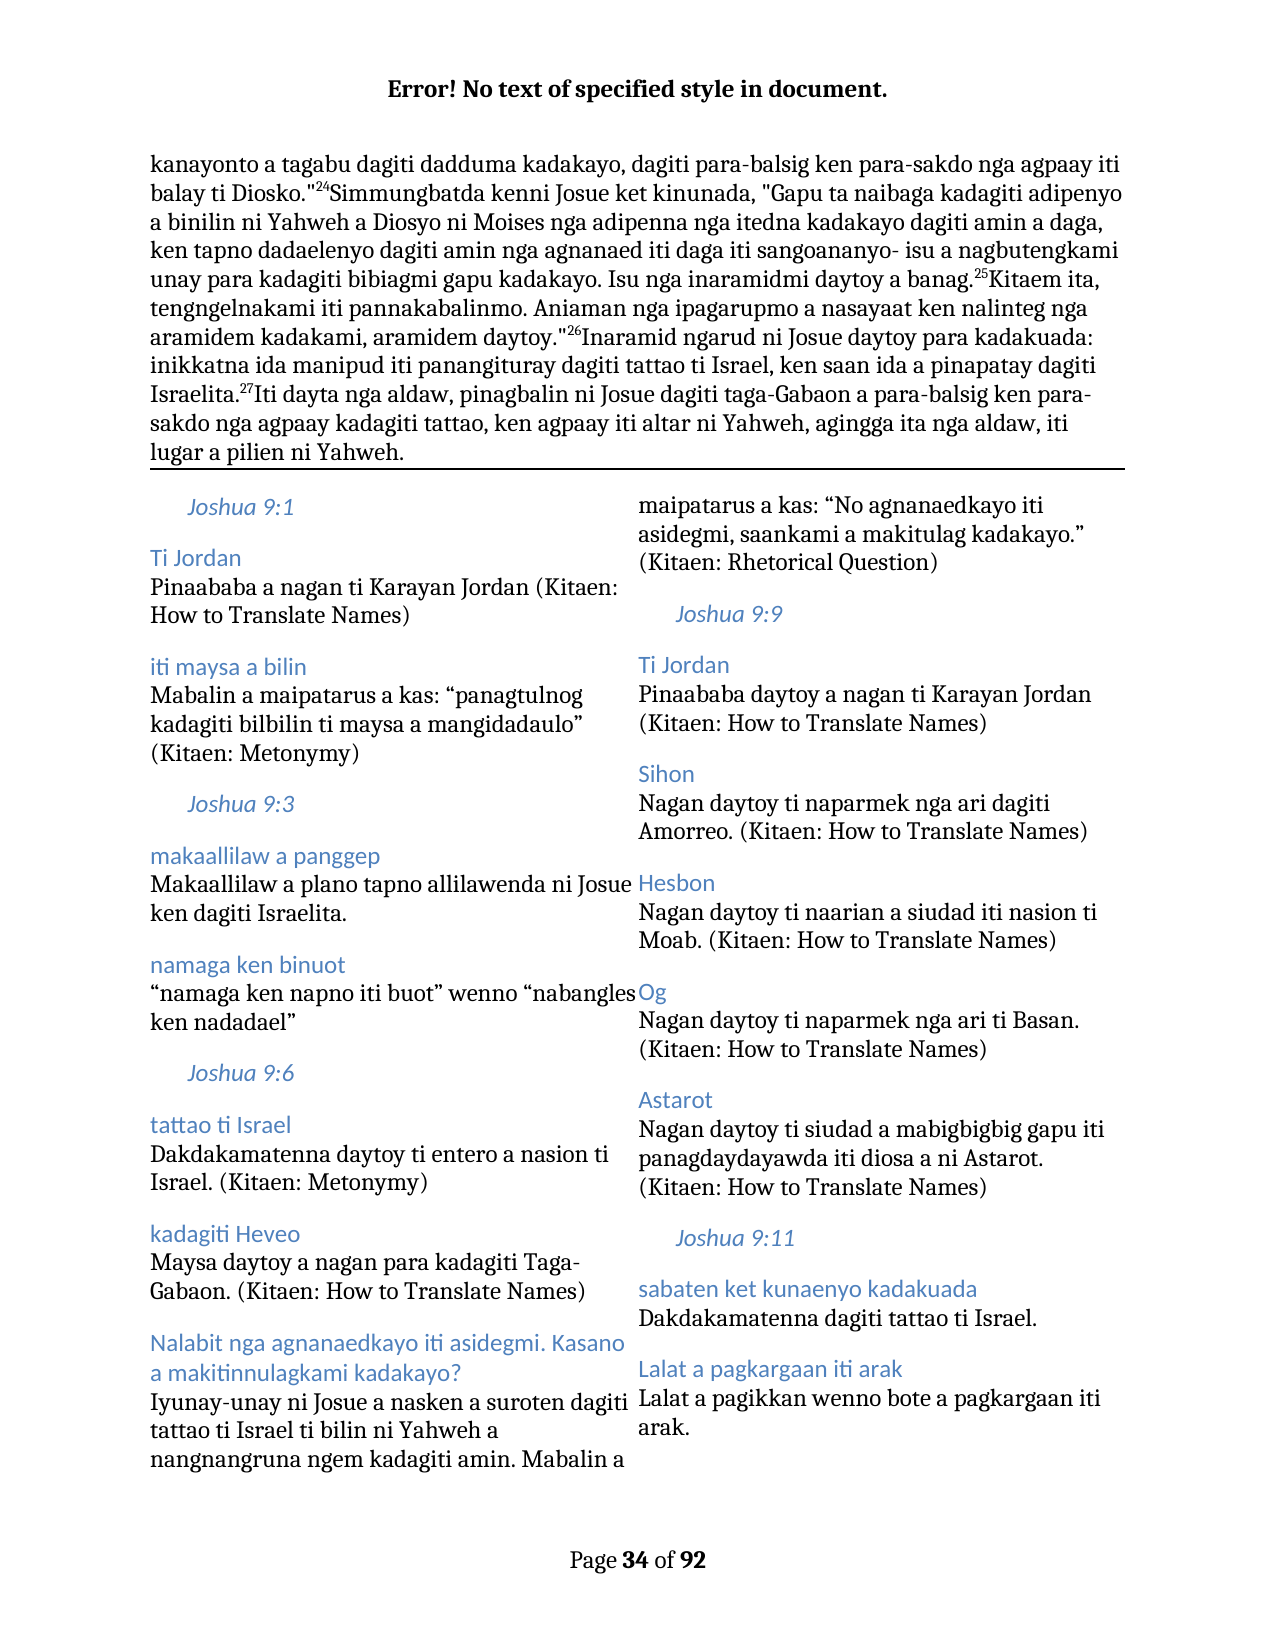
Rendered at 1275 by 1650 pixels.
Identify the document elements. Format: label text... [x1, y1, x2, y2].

text Mabalin a maipatarus a kas: “panagtulnog kadagiti bilbilin ti maysa a mangidadaulo” (Kitaen: Metonymy) [150, 681, 637, 768]
subtitle tattao ti Israel [150, 1109, 637, 1139]
subtitle Joshua 9:6 [150, 1058, 637, 1088]
subtitle Ti Jordan [150, 542, 637, 573]
subtitle namaga ken binuot [150, 949, 637, 979]
subtitle Hesbon [638, 867, 1125, 897]
subtitle Sihon [638, 758, 1125, 788]
text Pinaababa daytoy a nagan ti Karayan Jordan (Kitaen: How to Translate Names) [638, 680, 1125, 737]
subtitle sabaten ket kunaenyo kadakuada [638, 1273, 1125, 1304]
subtitle Astarot [638, 1084, 1125, 1115]
text Iyunay-unay ni Josue a nasken a suroten dagiti tattao ti Israel ti bilin ni Yahweh a nangnangruna ngem kadagiti amin. Mabalin a maipatarus a kas: “No agnanaedkayo iti asidegmi, saankami a makitulag kadakayo.” (Kitaen: Rhetorical Question) [150, 1388, 637, 1474]
text “namaga ken napno iti buot” wenno “nabangles ken nadadael” [150, 979, 637, 1037]
subtitle iti maysa a bilin [150, 651, 637, 681]
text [150, 150, 1125, 468]
subtitle Nalabit nga agnanaedkayo iti asidegmi. Kasano a makitinnulagkami kadakayo? [150, 1327, 637, 1388]
text Dakdakamatenna dagiti tattao ti Israel. [638, 1304, 1125, 1333]
subtitle Lalat a pagkargaan iti arak [638, 1354, 1125, 1384]
subtitle Ti Jordan [638, 649, 1125, 680]
text Makaallilaw a plano tapno allilawenda ni Josue ken dagiti Israelita. [150, 870, 637, 928]
text Lalat a pagikkan wenno bote a pagkargaan iti arak. [638, 1384, 1125, 1442]
subtitle Joshua 9:9 [638, 598, 1125, 628]
subtitle kadagiti Heveo [150, 1218, 637, 1248]
subtitle Joshua 9:11 [638, 1222, 1125, 1253]
subtitle Joshua 9:1 [150, 491, 637, 521]
subtitle Og [638, 976, 1125, 1006]
text Nagan daytoy ti naparmek nga ari dagiti Amorreo. (Kitaen: How to Translate Names) [638, 788, 1125, 846]
text Iyunay-unay ni Josue a nasken a suroten dagiti tattao ti Israel ti bilin ni Yahweh a nangnangruna ngem kadagiti amin. Mabalin a maipatarus a kas: “No agnanaedkayo iti asidegmi, saankami a makitulag kadakayo.” (Kitaen: Rhetorical Question) [638, 491, 1125, 577]
text Nagan daytoy ti naparmek nga ari ti Basan. (Kitaen: How to Translate Names) [638, 1006, 1125, 1064]
text Dakdakamatenna daytoy ti entero a nasion ti Israel. (Kitaen: Metonymy) [150, 1139, 637, 1197]
text Nagan daytoy ti naarian a siudad iti nasion ti Moab. (Kitaen: How to Translate Names) [638, 897, 1125, 955]
text Pinaababa a nagan ti Karayan Jordan (Kitaen: How to Translate Names) [150, 573, 637, 630]
text Maysa daytoy a nagan para kadagiti Taga-Gabaon. (Kitaen: How to Translate Names) [150, 1248, 637, 1306]
subtitle makaallilaw a panggep [150, 840, 637, 870]
subtitle Joshua 9:3 [150, 788, 637, 819]
text Nagan daytoy ti siudad a mabigbigbig gapu iti panagdaydayawda iti diosa a ni Astarot. (Kitaen: How to Translate Names) [638, 1115, 1125, 1201]
